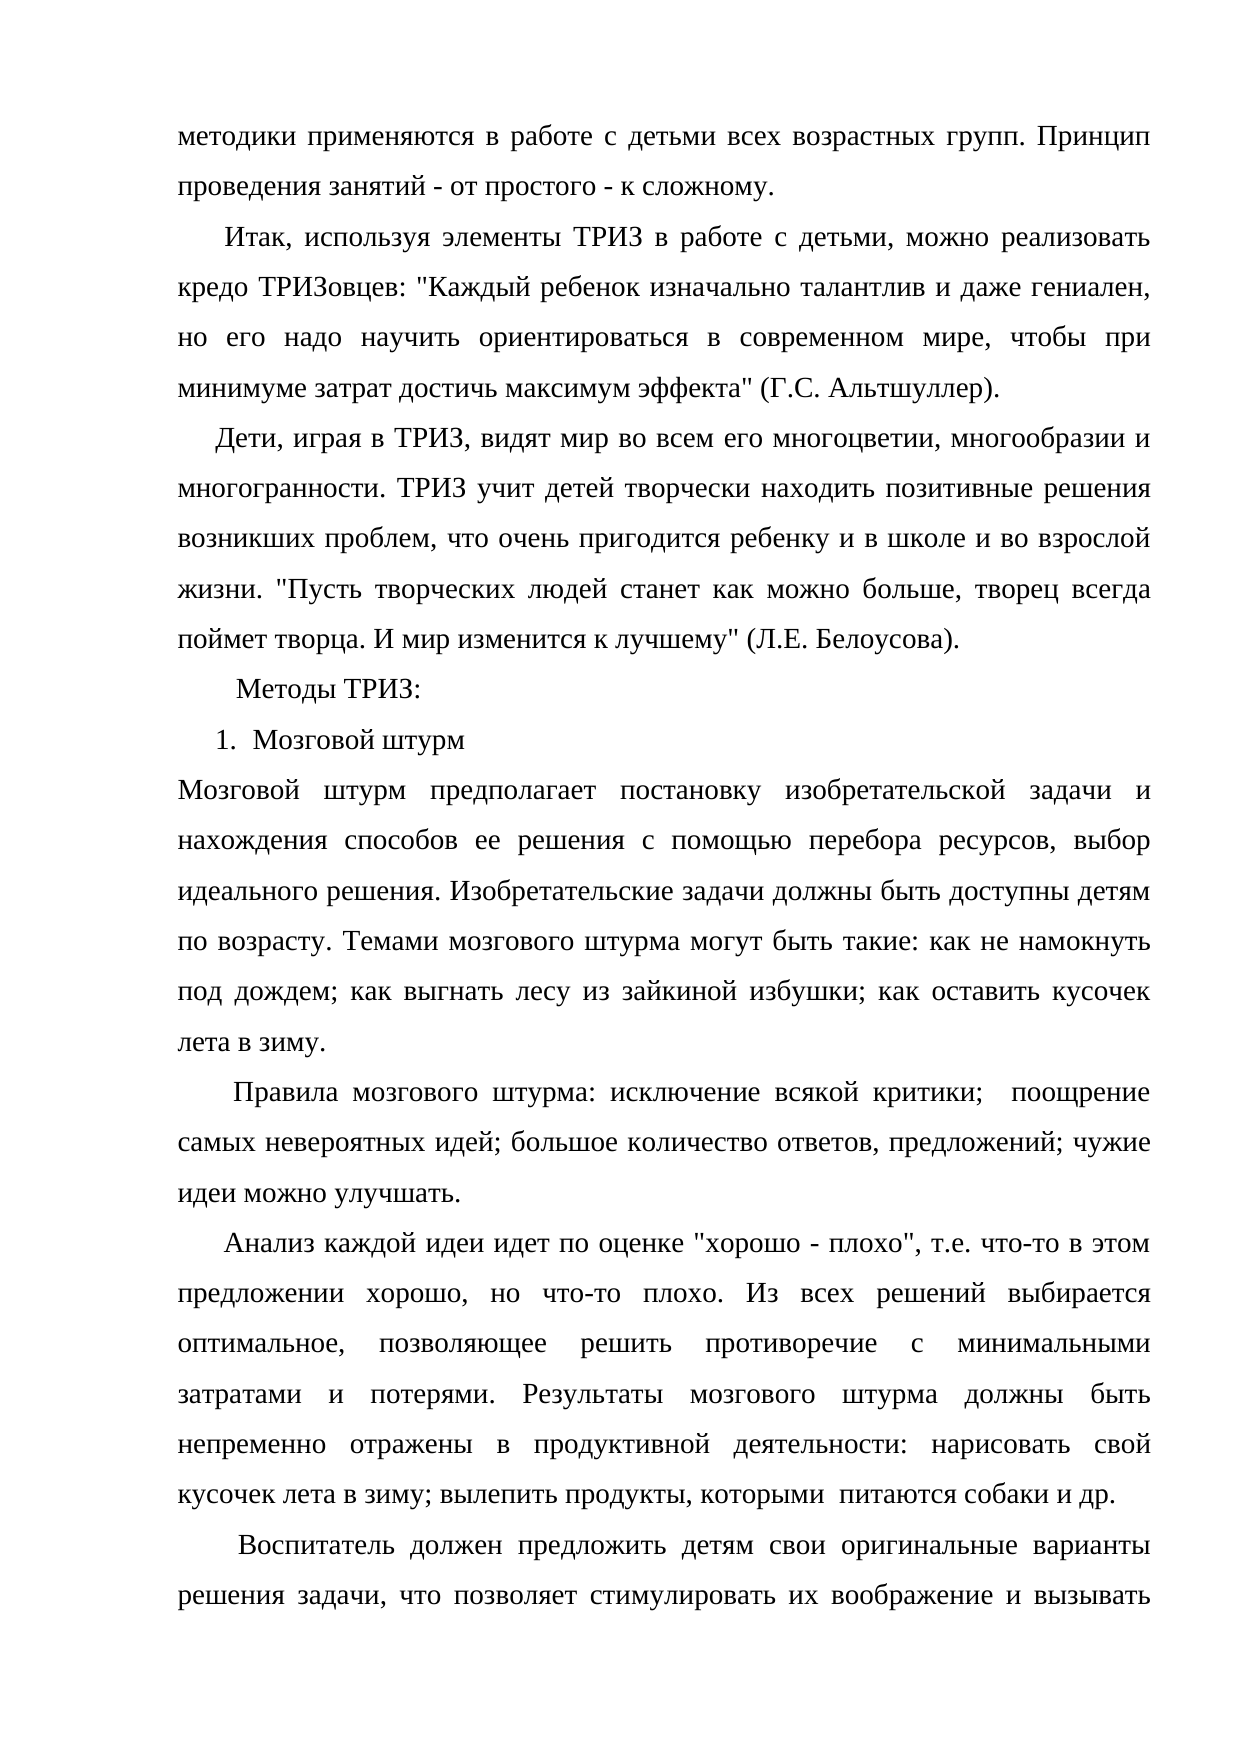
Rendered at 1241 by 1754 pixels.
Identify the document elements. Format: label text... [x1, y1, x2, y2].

text Методы ТРИЗ: [177, 672, 1152, 705]
text Анализ каждой идеи идет по оценке "хорошо - плохо", т.е. что-то в этом предложении хорошо, но что-то плохо. Из всех решений выбирается оптимальное, позволяющее решить противоречие с минимальными затратами и потерями. Результаты мозгового штурма должны быть непременно отражены в продуктивной деятельности: нарисовать свой кусочек лета в зиму; вылепить продукты, которыми питаются собаки и др. [177, 1225, 1152, 1510]
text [177, 1527, 1152, 1611]
text Итак, используя элементы ТРИЗ в работе с детьми, можно реализовать кредо ТРИЗовцев: "Каждый ребенок изначально талантлив и даже гениален, но его надо научить ориентироваться в современном мире, чтобы при минимуме затрат достичь максимум эффекта" (Г.С. Альтшуллер). [177, 219, 1152, 403]
text Правила мозгового штурма: исключение всякой критики; поощрение самых невероятных идей; большое количество ответов, предложений; чужие идеи можно улучшать. [177, 1074, 1152, 1208]
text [177, 118, 1152, 202]
text Мозговой штурм предполагает постановку изобретательской задачи и нахождения способов ее решения с помощью перебора ресурсов, выбор идеального решения. Изобретательские задачи должны быть доступны детям по возрасту. Темами мозгового штурма могут быть такие: как не намокнуть под дождем; как выгнать лесу из зайкиной избушки; как оставить кусочек лета в зиму. [177, 772, 1152, 1057]
text Дети, играя в ТРИЗ, видят мир во всем его многоцветии, многообразии и многогранности. ТРИЗ учит детей творчески находить позитивные решения возникших проблем, что очень пригодится ребенку и в школе и во взрослой жизни. "Пусть творческих людей станет как можно больше, творец всегда поймет творца. И мир изменится к лучшему" (Л.Е. Белоусова). [177, 420, 1152, 655]
list Мозговой штурм [215, 722, 1152, 755]
